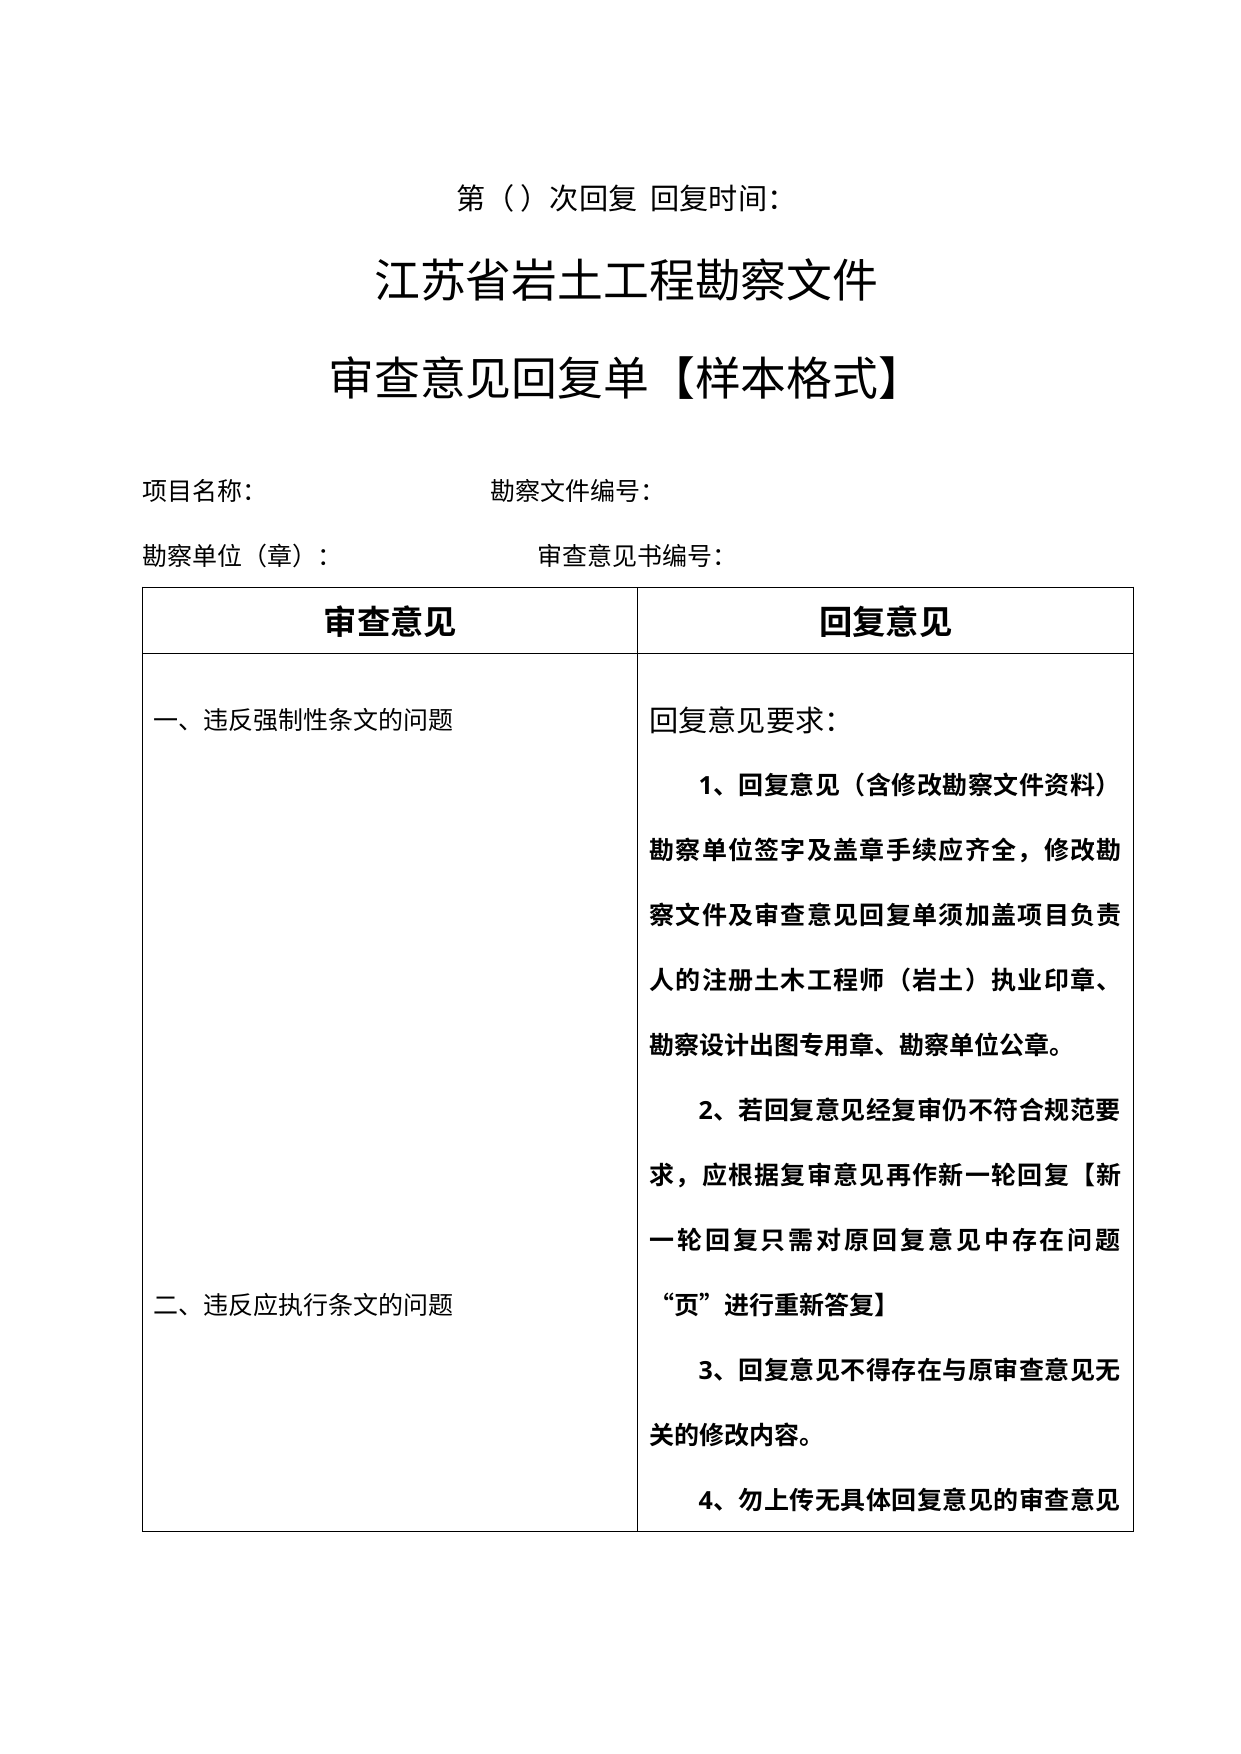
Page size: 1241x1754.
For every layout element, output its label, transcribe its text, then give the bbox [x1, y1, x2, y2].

text 第（ ）次回复 回复时间： [142, 164, 1110, 229]
text 审查意见回复单【样本格式】 [142, 327, 1110, 424]
text 江苏省岩土工程勘察文件 [142, 229, 1110, 327]
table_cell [143, 654, 637, 1531]
text 项目名称： 勘察文件编号： [142, 457, 1110, 522]
text 勘察单位（章）： 审查意见书编号： [142, 522, 1110, 587]
table_header 回复意见 [638, 588, 1133, 653]
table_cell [638, 654, 1133, 1531]
table_header 审查意见 [143, 588, 637, 653]
